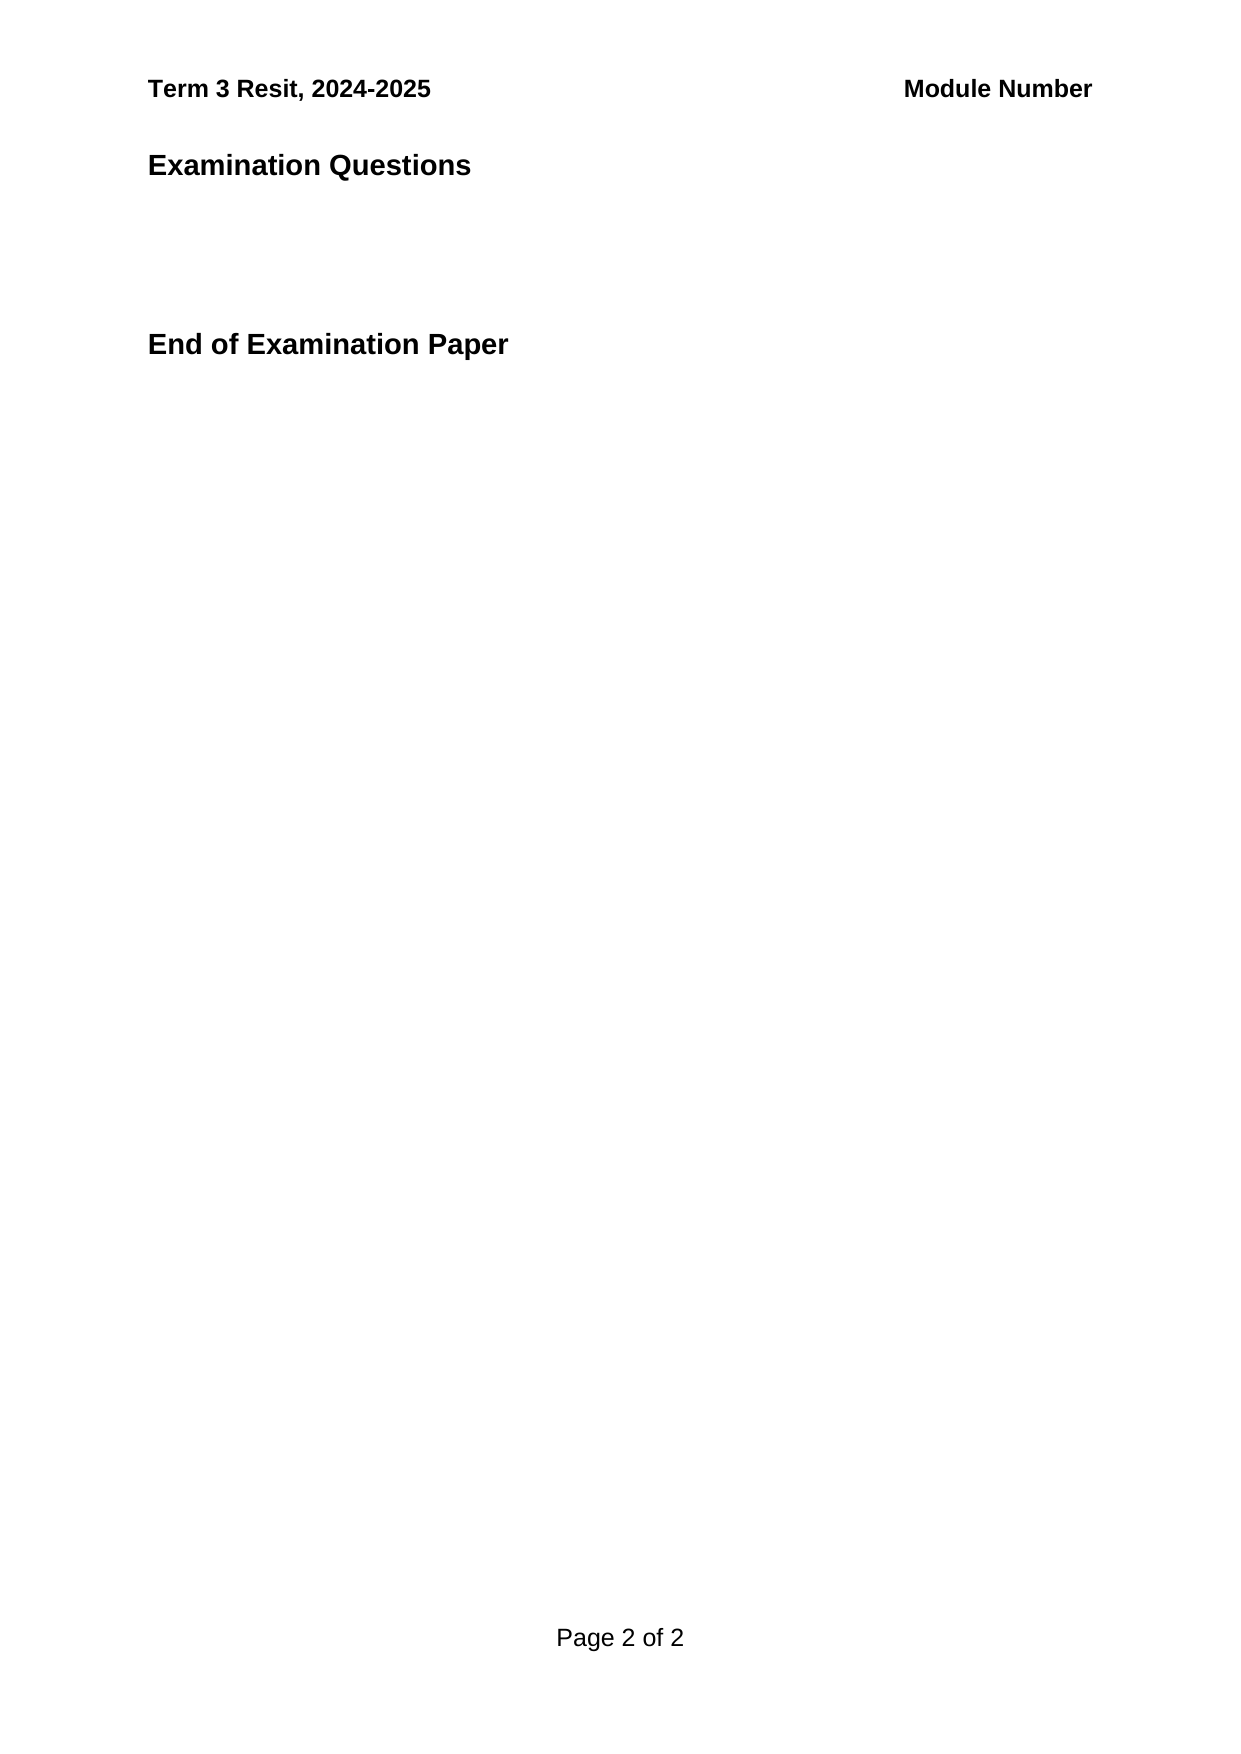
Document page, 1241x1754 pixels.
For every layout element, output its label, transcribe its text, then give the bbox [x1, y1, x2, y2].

text End of Examination Paper [148, 327, 1092, 361]
text Examination Questions [148, 148, 1092, 181]
